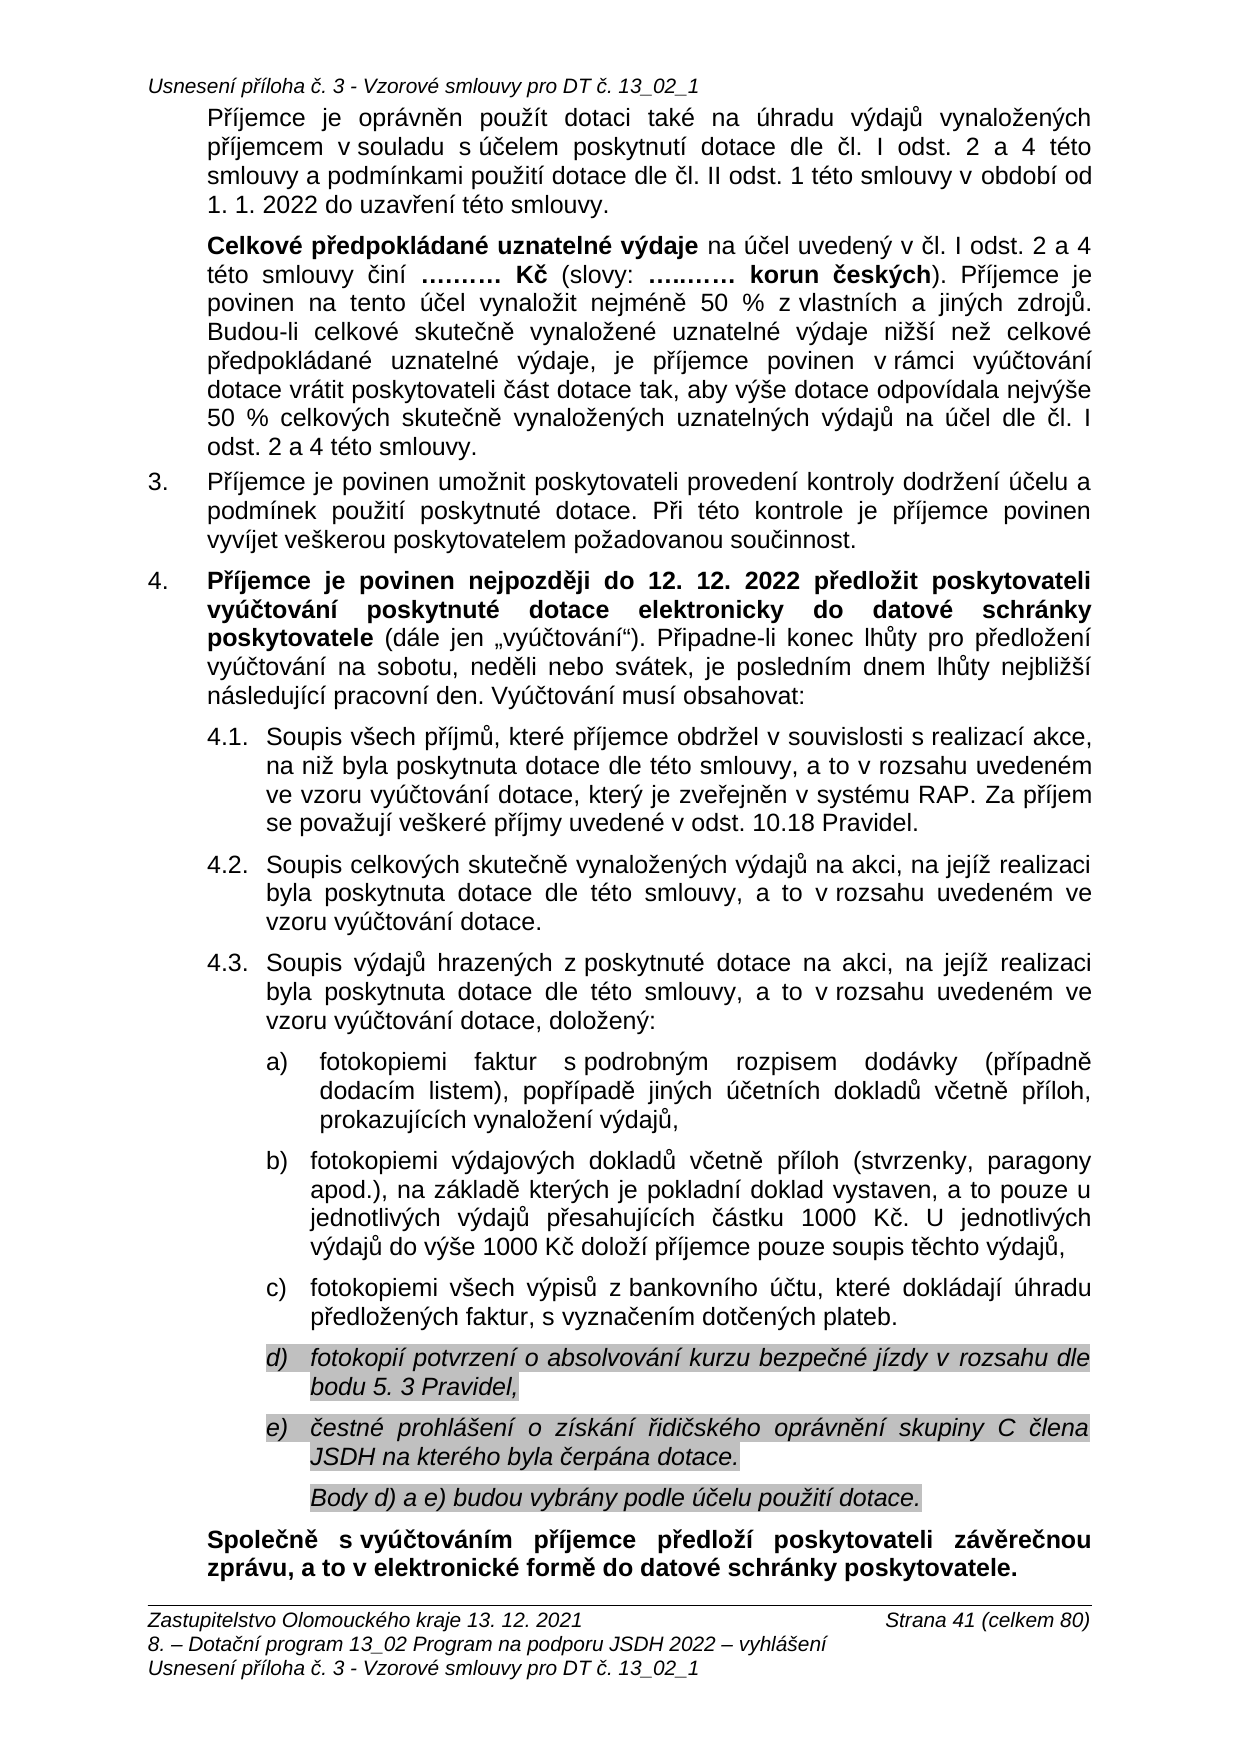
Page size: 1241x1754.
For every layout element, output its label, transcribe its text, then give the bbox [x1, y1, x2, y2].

text Příjemce je oprávněn použít dotaci také na úhradu výdajů vynaložených příjemcem v souladu s účelem poskytnutí dotace dle čl. I odst. 2 a 4 této smlouvy a podmínkami použití dotace dle čl. II odst. 1 této smlouvy v období od 1. 1. 2022 do uzavření této smlouvy. [207, 103, 1092, 218]
list fotokopiemi všech výpisů z bankovního účtu, které dokládají úhradu předložených faktur, s vyznačením dotčených plateb. [266, 1273, 1092, 1331]
text Společně s vyúčtováním příjemce předloží poskytovateli závěrečnou zprávu, a to v elektronické formě do datové schránky poskytovatele. [207, 1525, 1092, 1582]
list čestné prohlášení o získání řidičského oprávnění skupiny C člena JSDH na kterého byla čerpána dotace. [266, 1413, 1092, 1471]
list fotokopiemi výdajových dokladů včetně příloh (stvrzenky, paragony apod.), na základě kterých je pokladní doklad vystaven, a to pouze u jednotlivých výdajů přesahujících částku 1000 Kč. U jednotlivých výdajů do výše 1000 Kč doloží příjemce pouze soupis těchto výdajů, [266, 1146, 1092, 1261]
list Soupis výdajů hrazených z poskytnuté dotace na akci, na jejíž realizaci byla poskytnuta dotace dle této smlouvy, a to v rozsahu uvedeném ve vzoru vyúčtování dotace, doložený: [207, 948, 1092, 1035]
list fotokopií potvrzení o absolvování kurzu bezpečné jízdy v rozsahu dle bodu 5. 3 Pravidel, [266, 1343, 1092, 1401]
list Soupis celkových skutečně vynaložených výdajů na akci, na jejíž realizaci byla poskytnuta dotace dle této smlouvy, a to v rozsahu uvedeném ve vzoru vyúčtování dotace. [207, 850, 1092, 936]
text Celkové předpokládané uznatelné výdaje na účel uvedený v čl. I odst. 2 a 4 této smlouvy činí ….…… Kč (slovy: …..…… korun českých). Příjemce je povinen na tento účel vynaložit nejméně 50 % z vlastních a jiných zdrojů. Budou-li celkové skutečně vynaložené uznatelné výdaje nižší než celkové předpokládané uznatelné výdaje, je příjemce povinen v rámci vyúčtování dotace vrátit poskytovateli část dotace tak, aby výše dotace odpovídala nejvýše 50 % celkových skutečně vynaložených uznatelných výdajů na účel dle čl. I odst. 2 a 4 této smlouvy. [207, 231, 1092, 461]
list Soupis všech příjmů, které příjemce obdržel v souvislosti s realizací akce, na niž byla poskytnuta dotace dle této smlouvy, a to v rozsahu uvedeném ve vzoru vyúčtování dotace, který je zveřejněn v systému RAP. Za příjem se považují veškeré příjmy uvedené v odst. 10.18 Pravidel. [207, 722, 1092, 837]
list Příjemce je povinen umožnit poskytovateli provedení kontroly dodržení účelu a podmínek použití poskytnuté dotace. Při této kontrole je příjemce povinen vyvíjet veškerou poskytovatelem požadovanou součinnost. [148, 467, 1092, 553]
text Body d) a e) budou vybrány podle účelu použití dotace. [310, 1483, 1092, 1512]
list fotokopiemi faktur s podrobným rozpisem dodávky (případně dodacím listem), popřípadě jiných účetních dokladů včetně příloh, prokazujících vynaložení výdajů, [266, 1047, 1092, 1133]
list Příjemce je povinen nejpozději do 12. 12. 2022 předložit poskytovateli vyúčtování poskytnuté dotace elektronicky do datové schránky poskytovatele (dále jen „vyúčtování“). Připadne-li konec lhůty pro předložení vyúčtování na sobotu, neděli nebo svátek, je posledním dnem lhůty nejbližší následující pracovní den. Vyúčtování musí obsahovat: [148, 566, 1092, 710]
